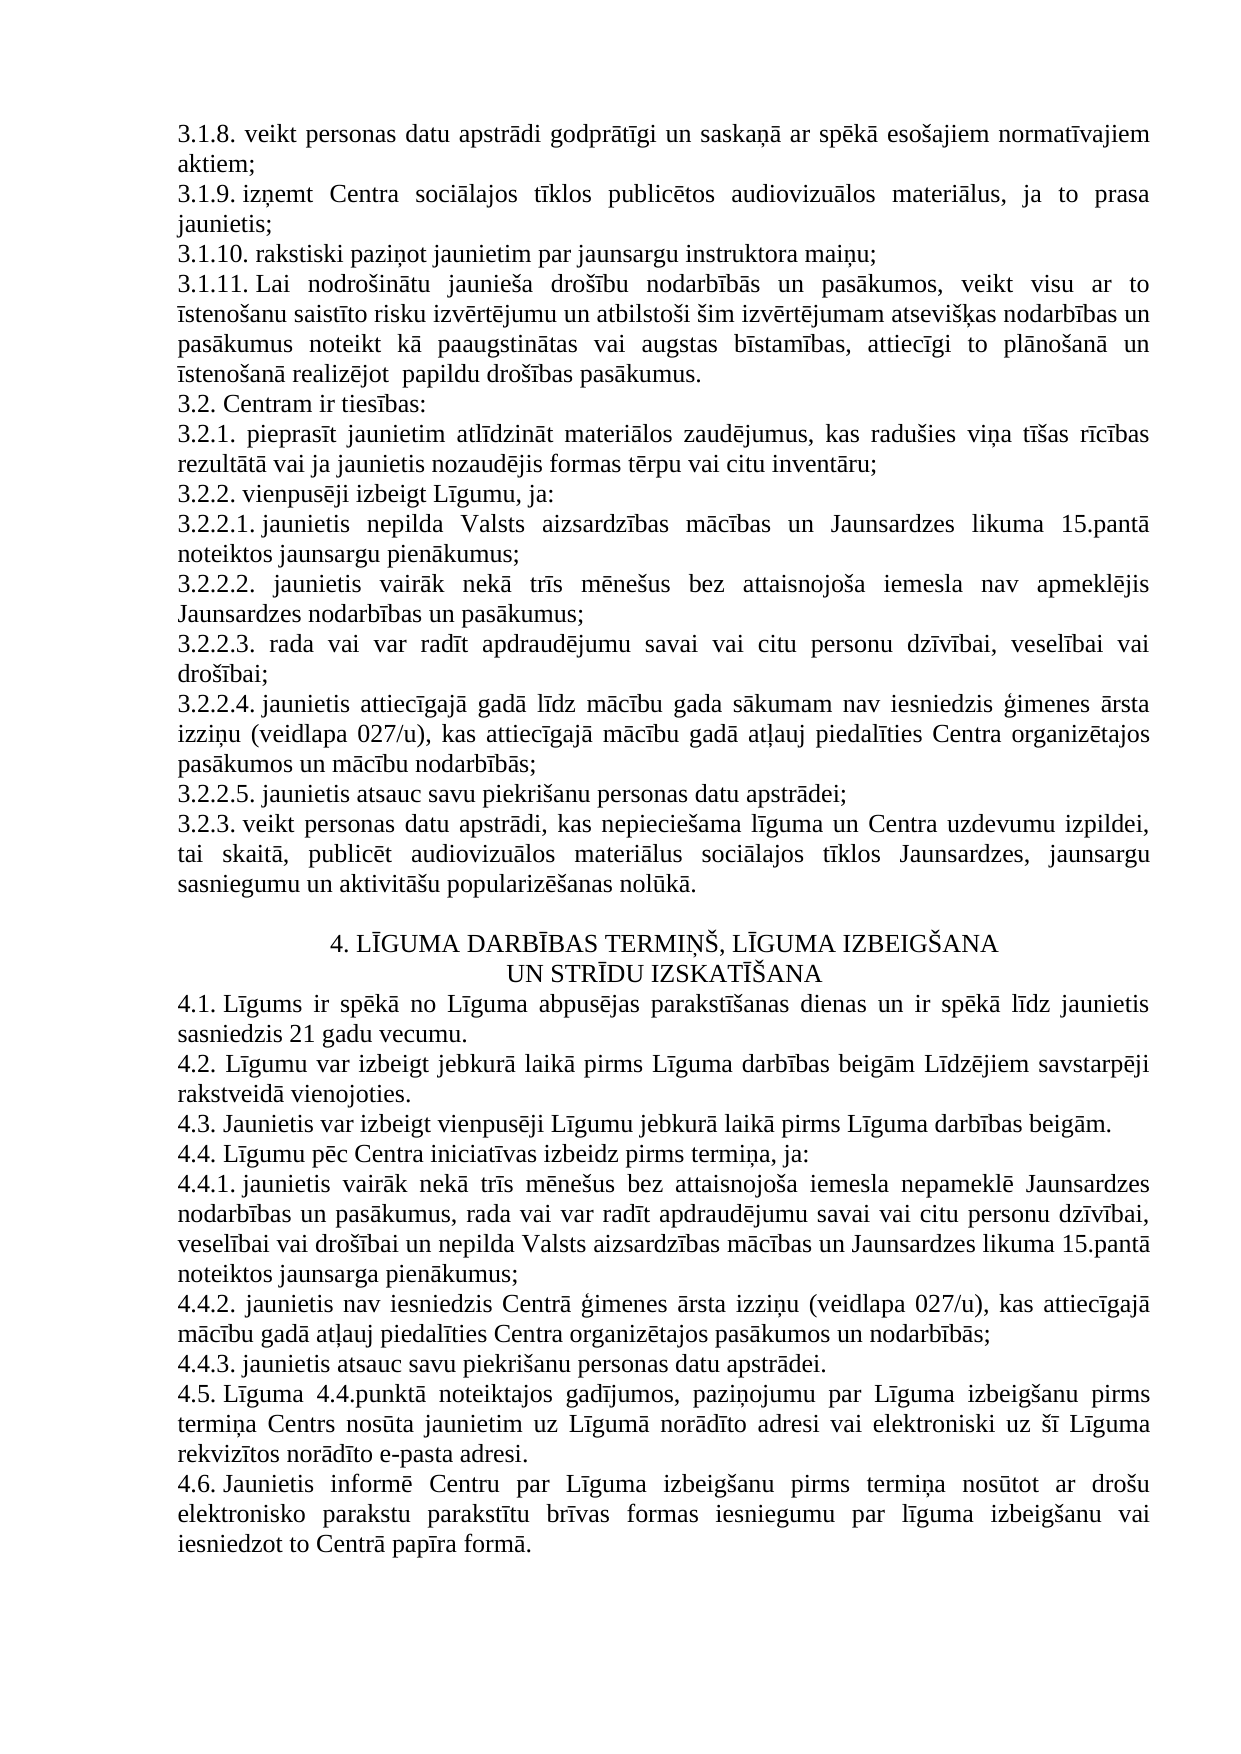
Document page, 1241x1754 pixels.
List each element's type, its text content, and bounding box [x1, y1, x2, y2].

text 3.1.10. rakstiski paziņot jaunietim par jaunsargu instruktora maiņu; [177, 238, 1152, 268]
text 3.1.9. izņemt Centra sociālajos tīklos publicētos audiovizuālos materiālus, ja to prasa jaunietis; [177, 178, 1152, 238]
text 3.2.2.4. jaunietis attiecīgajā gadā līdz mācību gada sākumam nav iesniedzis ģimenes ārsta izziņu (veidlapa 027/u), kas attiecīgajā mācību gadā atļauj piedalīties Centra organizētajos pasākumos un mācību nodarbībās; [177, 688, 1152, 778]
text 4.4.3. jaunietis atsauc savu piekrišanu personas datu apstrādei. [177, 1348, 1152, 1378]
text 3.2.2. vienpusēji izbeigt Līgumu, ja: [177, 478, 1152, 508]
text 4.6. Jaunietis informē Centru par Līguma izbeigšanu pirms termiņa nosūtot ar drošu elektronisko parakstu parakstītu brīvas formas iesniegumu par līguma izbeigšanu vai iesniedzot to Centrā papīra formā. [177, 1468, 1152, 1558]
text 4. Līguma darbības termiņš, Līguma izbeigšana [177, 928, 1152, 958]
text 3.2. Centram ir tiesības: [177, 388, 1152, 418]
text 4.4.2. jaunietis nav iesniedzis Centrā ģimenes ārsta izziņu (veidlapa 027/u), kas attiecīgajā mācību gadā atļauj piedalīties Centra organizētajos pasākumos un nodarbībās; [177, 1288, 1152, 1348]
text 3.2.3. veikt personas datu apstrādi, kas nepieciešama līguma un Centra uzdevumu izpildei, tai skaitā, publicēt audiovizuālos materiālus sociālajos tīklos Jaunsardzes, jaunsargu sasniegumu un aktivitāšu popularizēšanas nolūkā. [177, 808, 1152, 898]
text 3.2.2.3. rada vai var radīt apdraudējumu savai vai citu personu dzīvībai, veselībai vai drošībai; [177, 628, 1152, 688]
text 3.2.2.2. jaunietis vairāk nekā trīs mēnešus bez attaisnojoša iemesla nav apmeklējis Jaunsardzes nodarbības un pasākumus; [177, 568, 1152, 628]
text 3.1.8. veikt personas datu apstrādi godprātīgi un saskaņā ar spēkā esošajiem normatīvajiem aktiem; [177, 118, 1152, 178]
text 4.4.1. jaunietis vairāk nekā trīs mēnešus bez attaisnojoša iemesla nepameklē Jaunsardzes nodarbības un pasākumus, rada vai var radīt apdraudējumu savai vai citu personu dzīvībai, veselībai vai drošībai un nepilda Valsts aizsardzības mācības un Jaunsardzes likuma 15.pantā noteiktos jaunsarga pienākumus; [177, 1168, 1152, 1288]
text 3.2.2.5. jaunietis atsauc savu piekrišanu personas datu apstrādei; [177, 778, 1152, 808]
text 4.4. Līgumu pēc Centra iniciatīvas izbeidz pirms termiņa, ja: [177, 1138, 1152, 1168]
text 4.5. Līguma 4.4.punktā noteiktajos gadījumos, paziņojumu par Līguma izbeigšanu pirms termiņa Centrs nosūta jaunietim uz Līgumā norādīto adresi vai elektroniski uz šī Līguma rekvizītos norādīto e-pasta adresi. [177, 1378, 1152, 1468]
text un strīdu izskatīšana [177, 958, 1152, 988]
text 3.2.1. pieprasīt jaunietim atlīdzināt materiālos zaudējumus, kas radušies viņa tīšas rīcības rezultātā vai ja jaunietis nozaudējis formas tērpu vai citu inventāru; [177, 418, 1152, 478]
text 4.3. Jaunietis var izbeigt vienpusēji Līgumu jebkurā laikā pirms Līguma darbības beigām. [177, 1108, 1152, 1138]
text 4.2. Līgumu var izbeigt jebkurā laikā pirms Līguma darbības beigām Līdzējiem savstarpēji rakstveidā vienojoties. [177, 1048, 1152, 1108]
text 3.2.2.1. jaunietis nepilda Valsts aizsardzības mācības un Jaunsardzes likuma 15.pantā noteiktos jaunsargu pienākumus; [177, 508, 1152, 568]
text 3.1.11. Lai nodrošinātu jaunieša drošību nodarbībās un pasākumos, veikt visu ar to īstenošanu saistīto risku izvērtējumu un atbilstoši šim izvērtējumam atsevišķas nodarbības un pasākumus noteikt kā paaugstinātas vai augstas bīstamības, attiecīgi to plānošanā un īstenošanā realizējot papildu drošības pasākumus. [177, 268, 1152, 388]
text 4.1. Līgums ir spēkā no Līguma abpusējas parakstīšanas dienas un ir spēkā līdz jaunietis sasniedzis 21 gadu vecumu. [177, 988, 1152, 1048]
